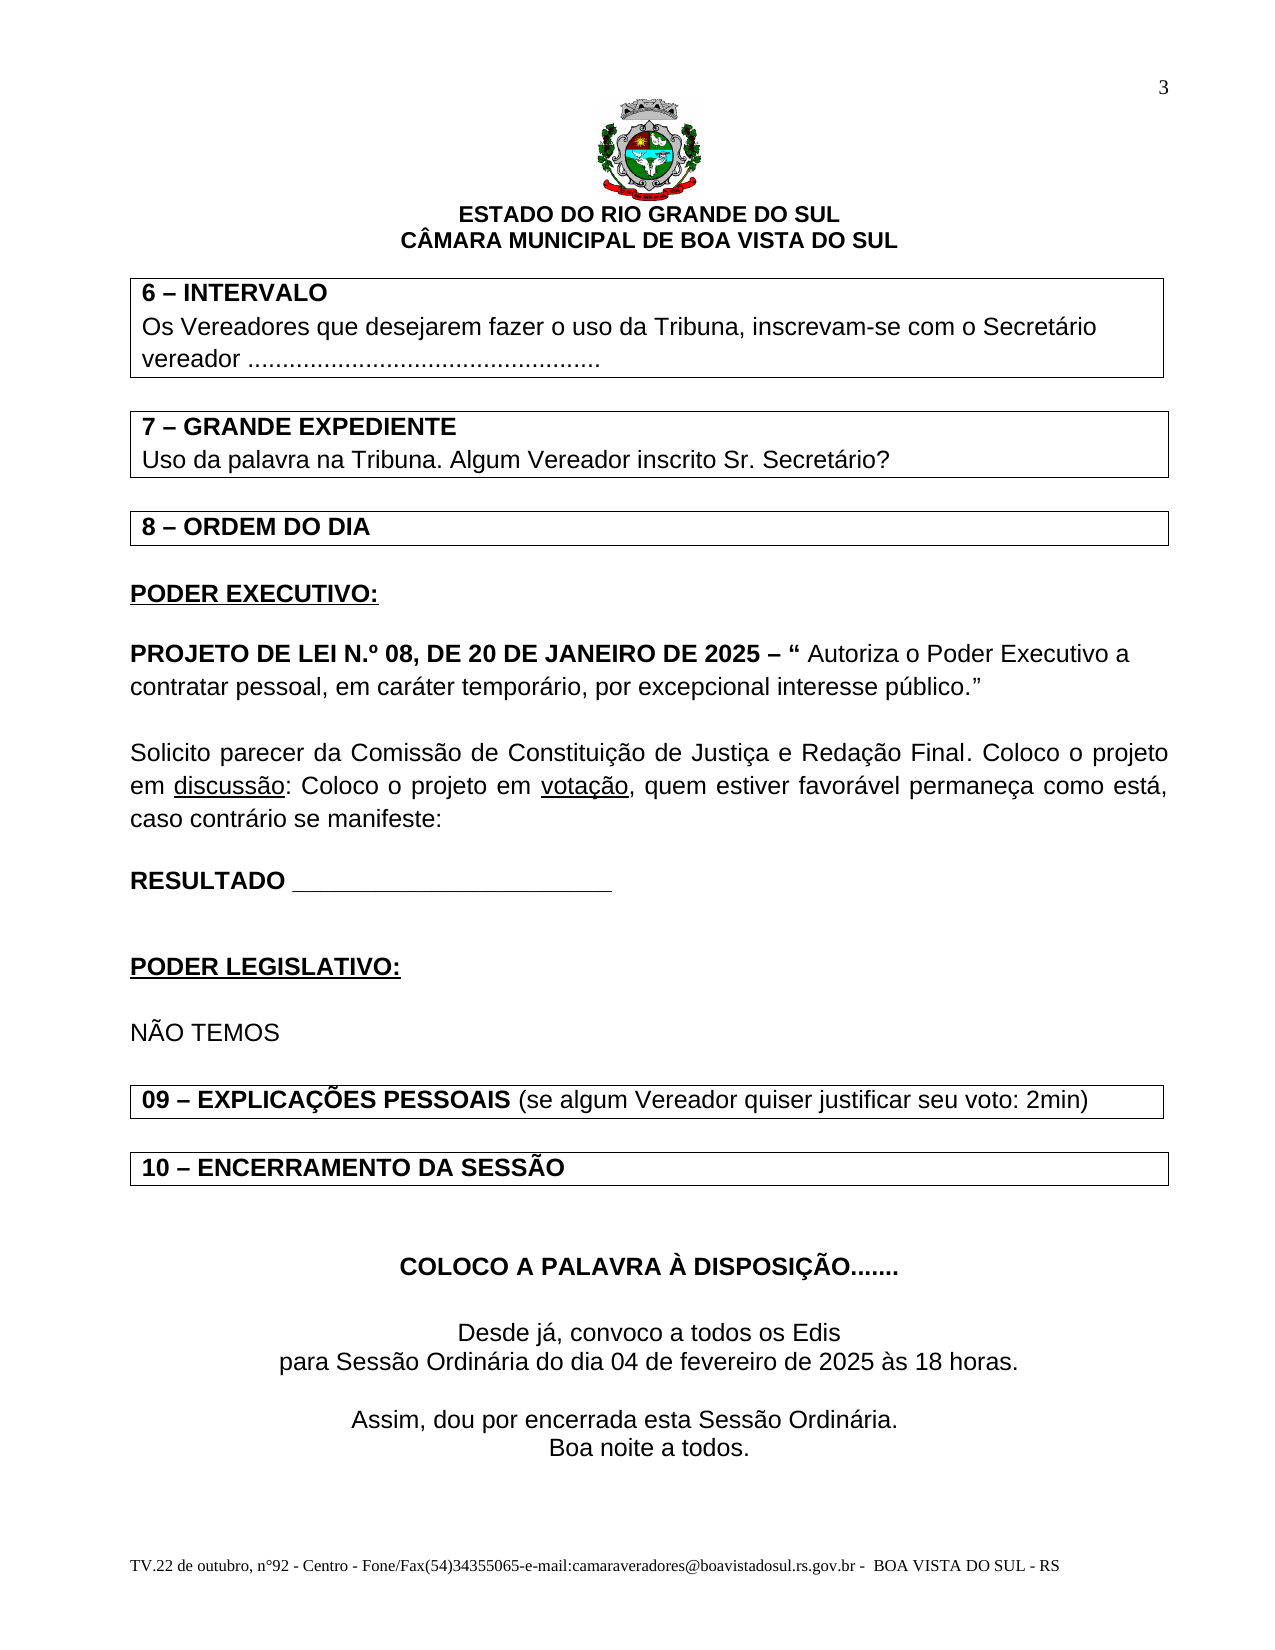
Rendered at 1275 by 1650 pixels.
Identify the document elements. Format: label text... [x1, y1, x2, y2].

table_header 8 – ORDEM DO DIA [131, 512, 1168, 544]
text NÃO TEMOS [130, 1018, 1169, 1047]
text Desde já, convoco a todos os Edis [130, 1318, 1169, 1347]
text RESULTADO _______________________ [130, 866, 1228, 895]
table_header 09 – EXPLICAÇÕES PESSOAIS (se algum Vereador quiser justificar seu voto: 2min) [131, 1086, 1163, 1118]
text Boa noite a todos. [130, 1433, 1169, 1462]
table_header 10 – ENCERRAMENTO DA SESSÃO [131, 1153, 1168, 1185]
text PODER EXECUTIVO: [130, 579, 1169, 607]
subtitle PROJETO DE LEI N.º 08, DE 20 DE JANEIRO DE 2025 – “ Autoriza o Poder Executivo a contratar pessoal, em caráter temporário, por excepcional interesse público.” [130, 639, 1169, 701]
text Solicito parecer da Comissão de Constituição de Justiça e Redação Final. Coloco o projeto em discussão: Coloco o projeto em votação, quem estiver favorável permaneça como está, caso contrário se manifeste: [130, 738, 1169, 833]
text PODER LEGISLATIVO: [130, 952, 1169, 981]
table_header 7 – GRANDE EXPEDIENTE Uso da palavra na Tribuna. Algum Vereador inscrito Sr. Secretário? [131, 412, 1168, 477]
table_header 6 – INTERVALO Os Vereadores que desejarem fazer o uso da Tribuna, inscrevam-se com o Secretário vereador ................................................... [131, 279, 1163, 377]
text Assim, dou por encerrada esta Sessão Ordinária. [351, 1404, 1169, 1433]
text COLOCO A PALAVRA À DISPOSIÇÃO....... [130, 1252, 1169, 1281]
text para Sessão Ordinária do dia 04 de fevereiro de 2025 às 18 horas. [130, 1347, 1169, 1376]
picture [597, 99, 701, 201]
